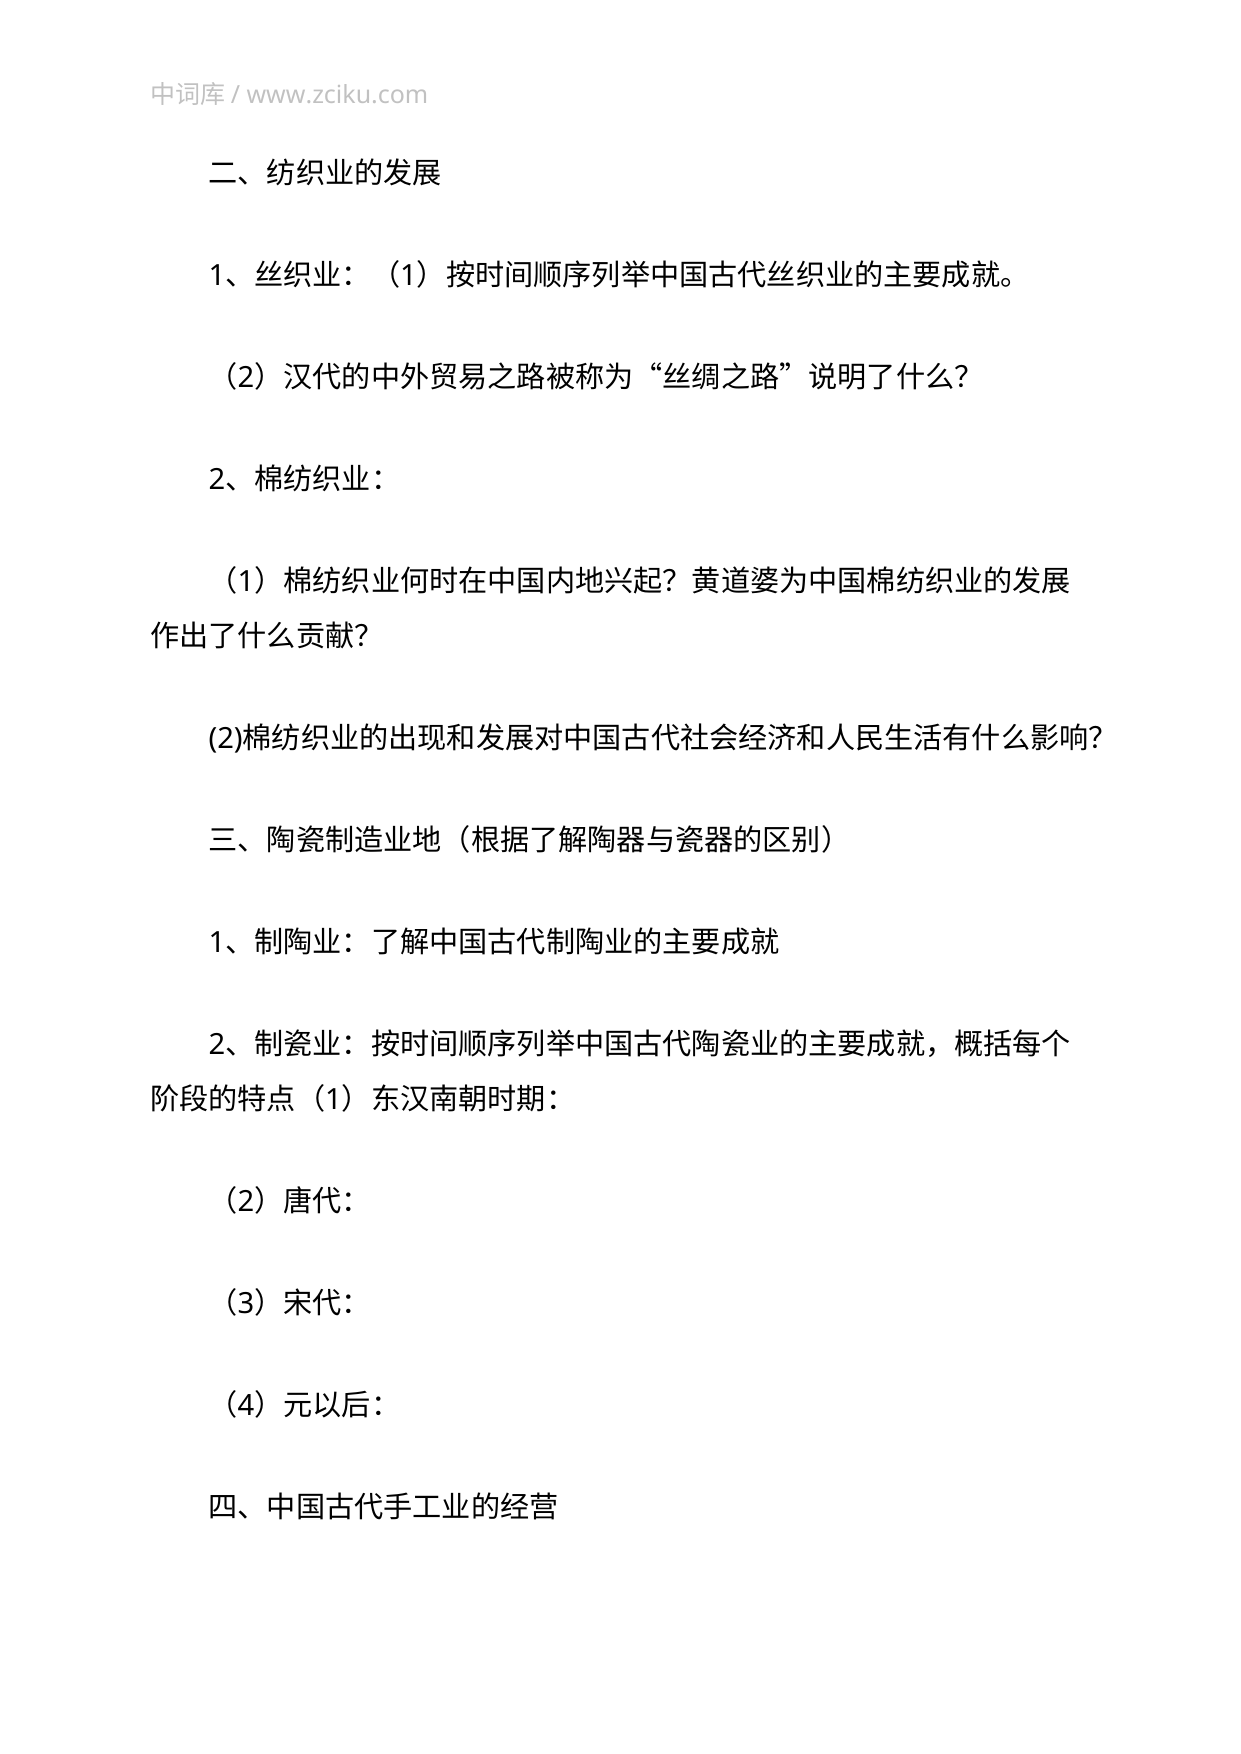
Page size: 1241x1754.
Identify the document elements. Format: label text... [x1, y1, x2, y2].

text 四、中国古代手工业的经营 [150, 1483, 1090, 1525]
text 二、纺织业的发展 [150, 150, 1090, 192]
text 1、丝织业：（1）按时间顺序列举中国古代丝织业的主要成就。 [150, 252, 1090, 294]
text （3）宋代： [150, 1279, 1090, 1322]
text （4）元以后： [150, 1381, 1090, 1423]
text （1）棉纺织业何时在中国内地兴起？黄道婆为中国棉纺织业的发展作出了什么贡献？ [150, 558, 1090, 655]
text 三、陶瓷制造业地（根据了解陶器与瓷器的区别） [150, 816, 1090, 859]
text （2）汉代的中外贸易之路被称为“丝绸之路”说明了什么？ [150, 354, 1090, 396]
text 2、制瓷业：按时间顺序列举中国古代陶瓷业的主要成就，概括每个阶段的特点（1）东汉南朝时期： [150, 1020, 1090, 1118]
text （2）唐代： [150, 1177, 1090, 1219]
text (2)棉纺织业的出现和发展对中国古代社会经济和人民生活有什么影响？ [150, 714, 1090, 757]
text 1、制陶业：了解中国古代制陶业的主要成就 [150, 918, 1090, 961]
text 2、棉纺织业： [150, 456, 1090, 498]
